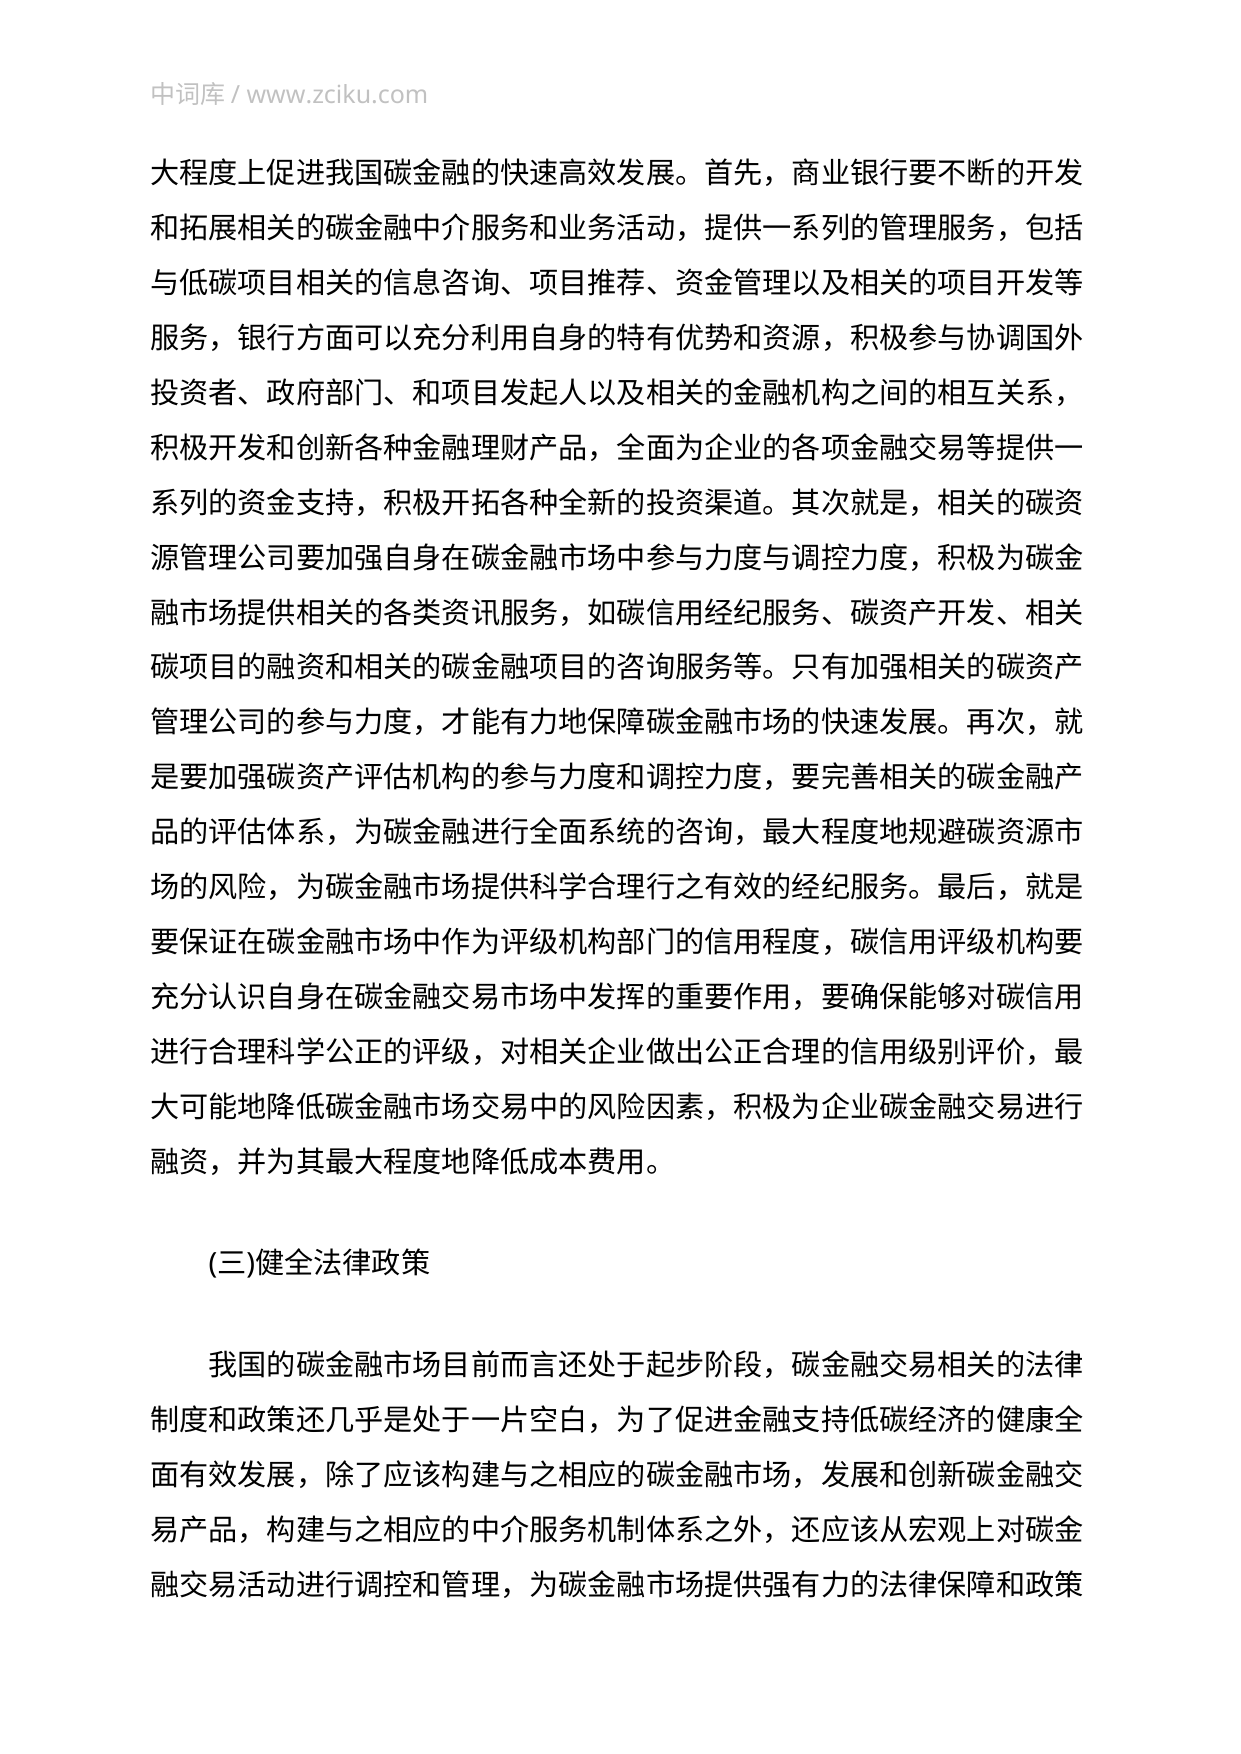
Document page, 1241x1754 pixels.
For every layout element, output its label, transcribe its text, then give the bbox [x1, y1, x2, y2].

text (三)健全法律政策 [150, 1240, 1090, 1282]
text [150, 1342, 1090, 1604]
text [150, 150, 1090, 1180]
